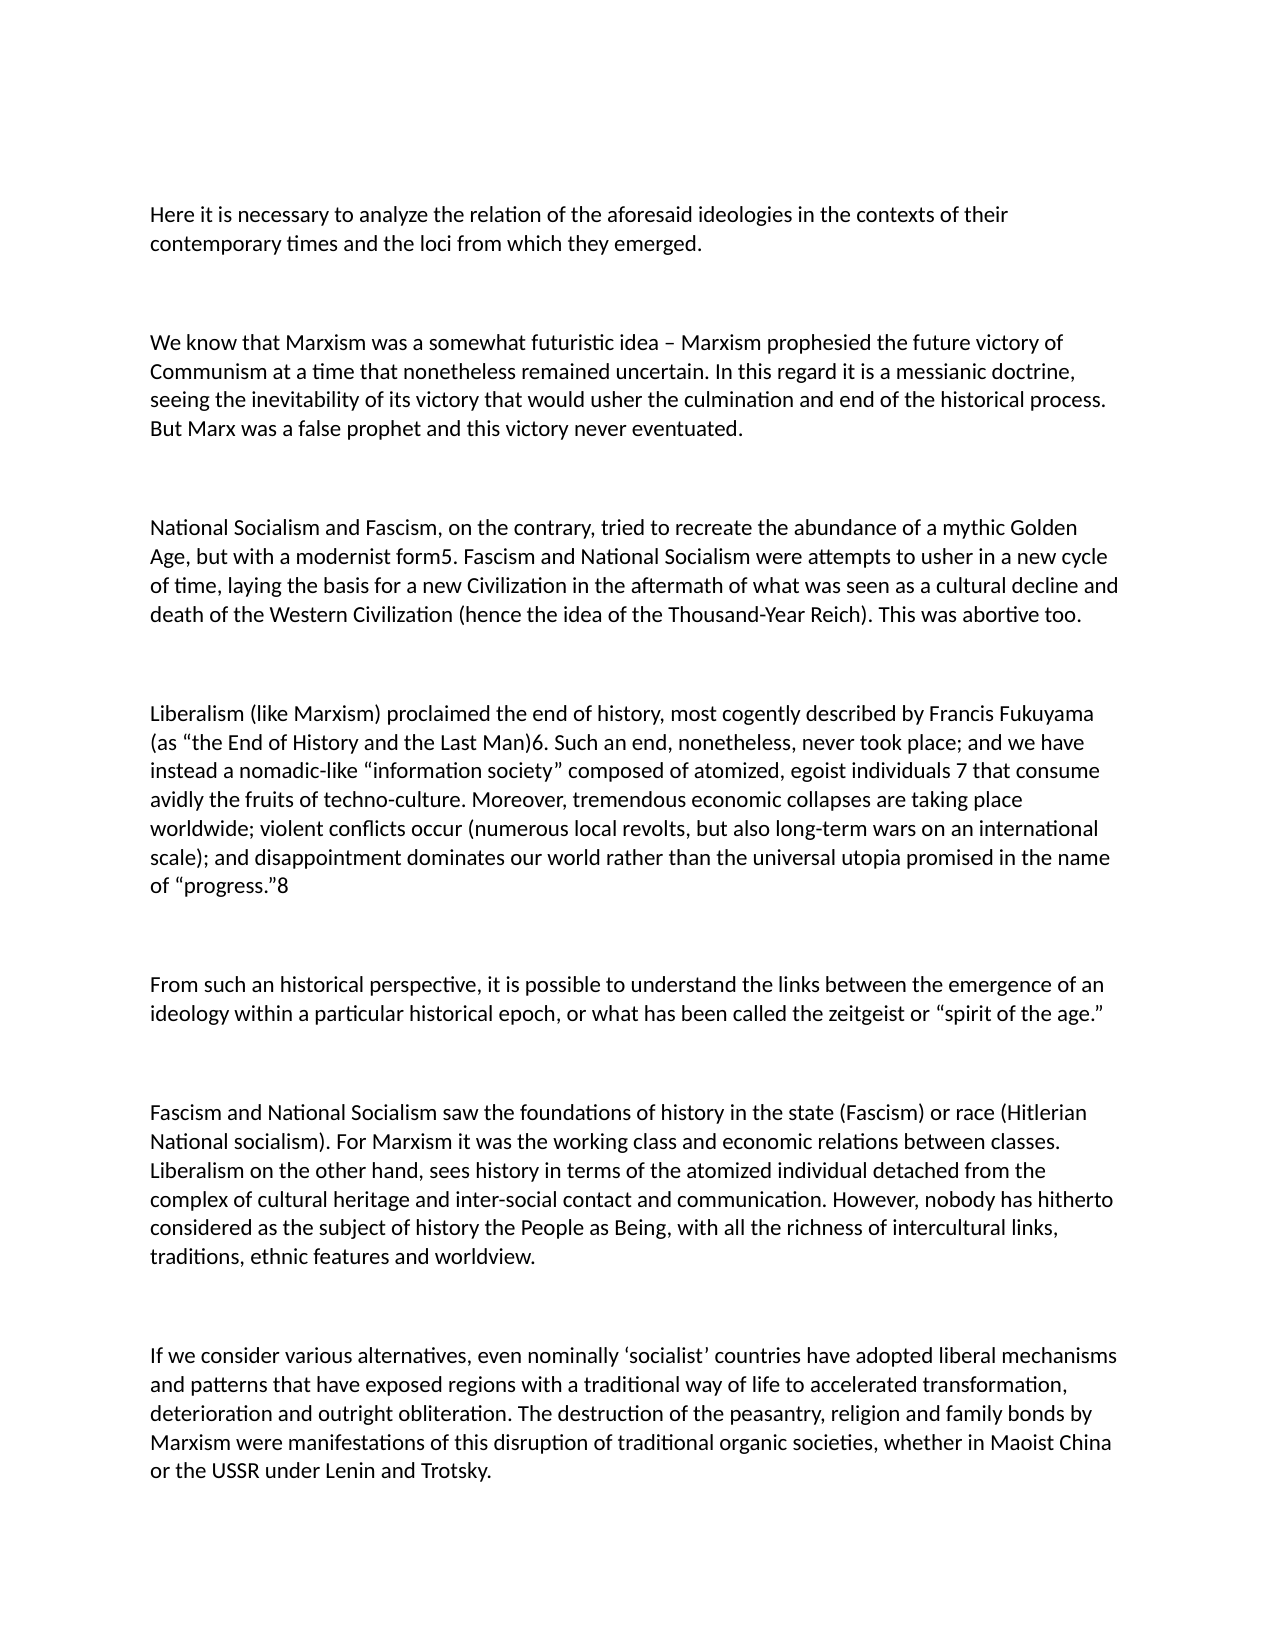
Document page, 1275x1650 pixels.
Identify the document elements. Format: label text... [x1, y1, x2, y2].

text We know that Marxism was a somewhat futuristic idea – Marxism prophesied the future victory of Communism at a time that nonetheless remained uncertain. In this regard it is a messianic doctrine, seeing the inevitability of its victory that would usher the culmination and end of the historical process. But Marx was a false prophet and this victory never eventuated. [150, 327, 1125, 442]
text Liberalism (like Marxism) proclaimed the end of history, most cogently described by Francis Fukuyama (as “the End of History and the Last Man)6. Such an end, nonetheless, never took place; and we have instead a nomadic-like “information society” composed of atomized, egoist individuals 7 that consume avidly the fruits of techno-culture. Moreover, tremendous economic collapses are taking place worldwide; violent conflicts occur (numerous local revolts, but also long-term wars on an international scale); and disappointment dominates our world rather than the universal utopia promised in the name of “progress.”8 [150, 698, 1125, 899]
text Fascism and National Socialism saw the foundations of history in the state (Fascism) or race (Hitlerian National socialism). For Marxism it was the working class and economic relations between classes. Liberalism on the other hand, sees history in terms of the atomized individual detached from the complex of cultural heritage and inter-social contact and communication. However, nobody has hitherto considered as the subject of history the People as Being, with all the richness of intercultural links, traditions, ethnic features and worldview. [150, 1098, 1125, 1270]
text Here it is necessary to analyze the relation of the aforesaid ideologies in the contexts of their contemporary times and the loci from which they emerged. [150, 199, 1125, 257]
text National Socialism and Fascism, on the contrary, tried to recreate the abundance of a mythic Golden Age, but with a modernist form5. Fascism and National Socialism were attempts to usher in a new cycle of time, laying the basis for a new Civilization in the aftermath of what was seen as a cultural decline and death of the Western Civilization (hence the idea of the Thousand-Year Reich). This was abortive too. [150, 513, 1125, 628]
text From such an historical perspective, it is possible to understand the links between the emergence of an ideology within a particular historical epoch, or what has been called the zeitgeist or “spirit of the age.” [150, 970, 1125, 1027]
text If we consider various alternatives, even nominally ‘socialist’ countries have adopted liberal mechanisms and patterns that have exposed regions with a traditional way of life to accelerated transformation, deterioration and outright obliteration. The destruction of the peasantry, religion and family bonds by Marxism were manifestations of this disruption of traditional organic societies, whether in Maoist China or the USSR under Lenin and Trotsky. [150, 1341, 1125, 1484]
